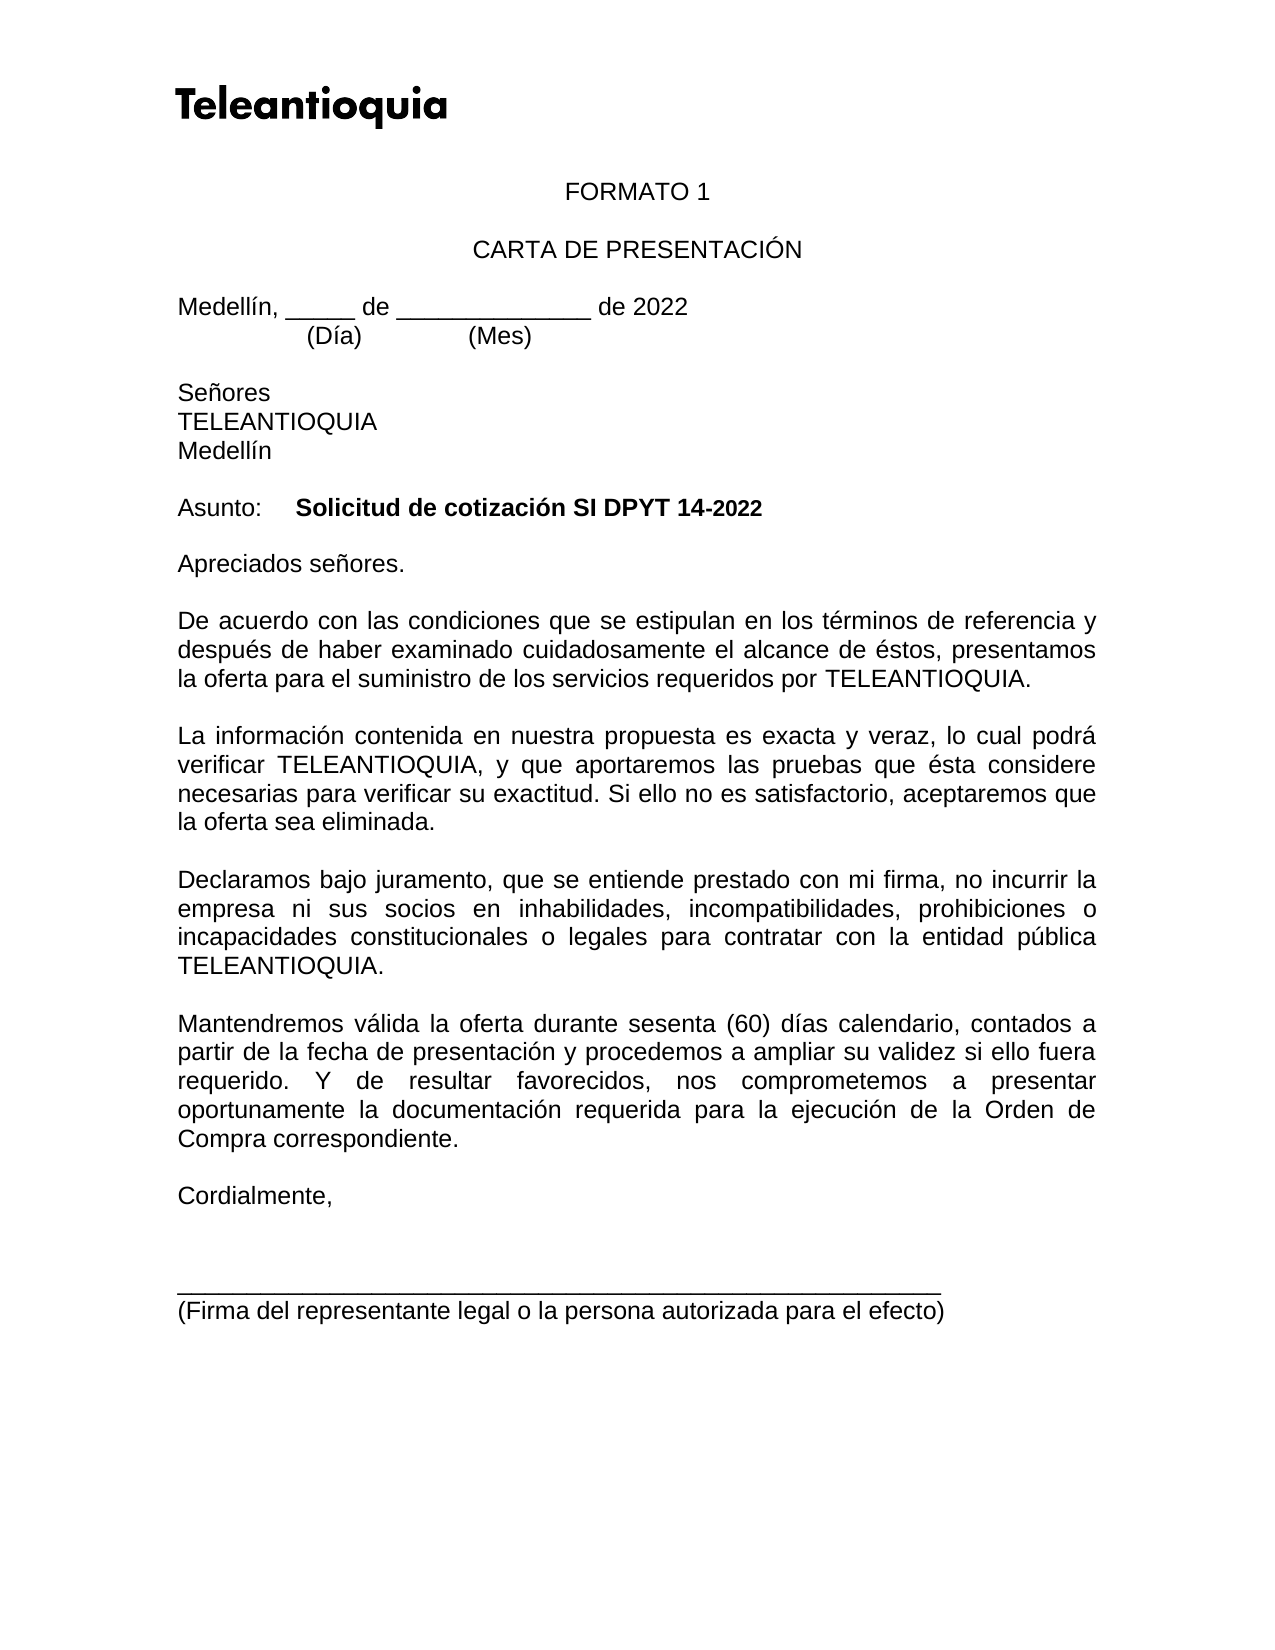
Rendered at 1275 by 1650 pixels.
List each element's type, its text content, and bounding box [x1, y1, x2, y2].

text FORMATO 1 [177, 177, 1098, 206]
text De acuerdo con las condiciones que se estipulan en los términos de referencia y después de haber examinado cuidadosamente el alcance de éstos, presentamos la oferta para el suministro de los servicios requeridos por TELEANTIOQUIA. [177, 606, 1098, 692]
text Medellín, _____ de ______________ de 2022 [177, 292, 1098, 321]
text (Día) (Mes) [177, 321, 1098, 350]
text La información contenida en nuestra propuesta es exacta y veraz, lo cual podrá verificar TELEANTIOQUIA, y que aportaremos las pruebas que ésta considere necesarias para verificar su exactitud. Si ello no es satisfactorio, aceptaremos que la oferta sea eliminada. [177, 721, 1098, 836]
text Cordialmente, [177, 1181, 1098, 1210]
text CARTA DE PRESENTACIÓN [177, 235, 1098, 263]
text Señores [177, 378, 1098, 407]
text Medellín [177, 436, 1098, 465]
text Declaramos bajo juramento, que se entiende prestado con mi firma, no incurrir la empresa ni sus socios en inhabilidades, incompatibilidades, prohibiciones o incapacidades constitucionales o legales para contratar con la entidad pública TELEANTIOQUIA. [177, 865, 1098, 980]
text Mantendremos válida la oferta durante sesenta (60) días calendario, contados a partir de la fecha de presentación y procedemos a ampliar su validez si ello fuera requerido. Y de resultar favorecidos, nos comprometemos a presentar oportunamente la documentación requerida para la ejecución de la Orden de Compra correspondiente. [177, 1008, 1098, 1152]
text Apreciados señores. [177, 548, 1098, 577]
text TELEANTIOQUIA [177, 407, 1098, 436]
text Asunto: Solicitud de cotización SI DPYT 14-2022 [177, 493, 1098, 522]
picture [175, 85, 447, 129]
text (Firma del representante legal o la persona autorizada para el efecto) [177, 1296, 1098, 1325]
text _______________________________________________________ [177, 1267, 1098, 1296]
